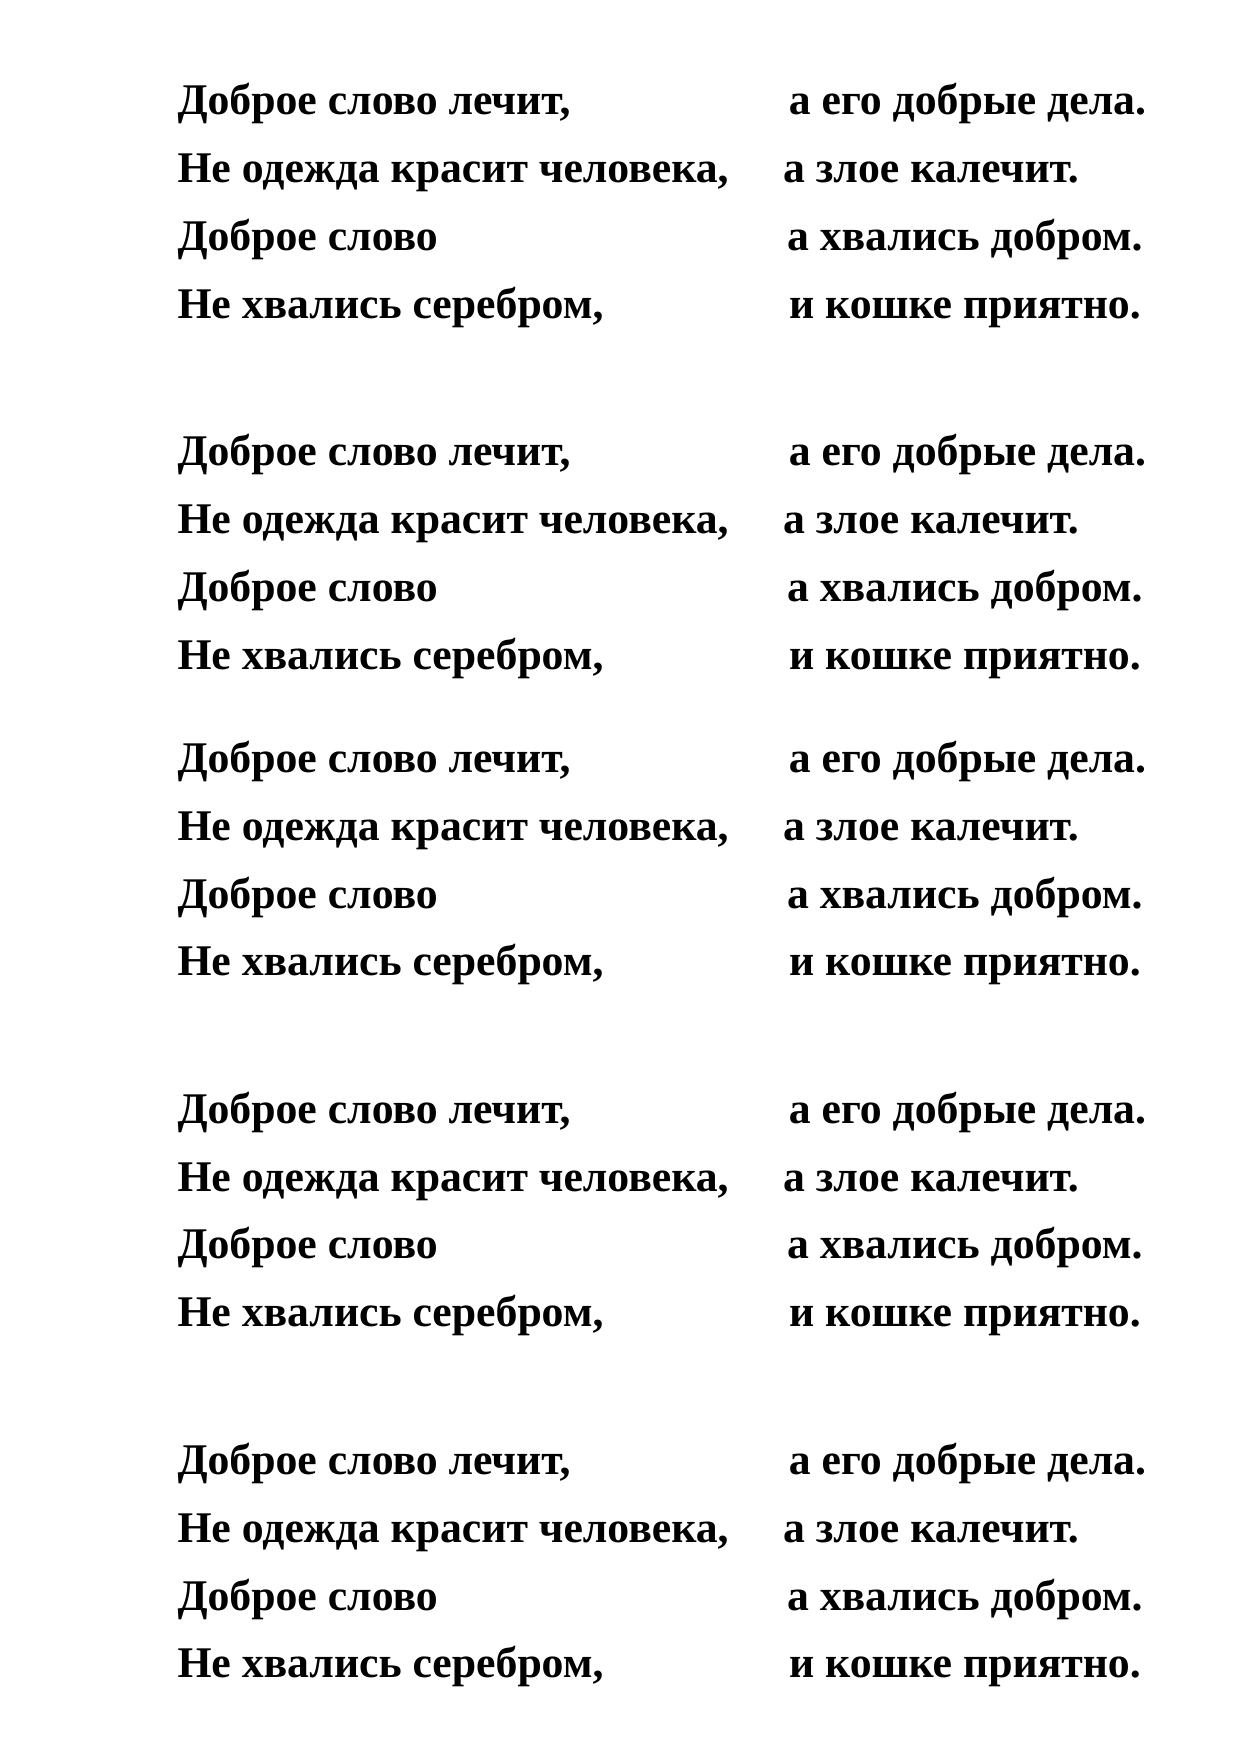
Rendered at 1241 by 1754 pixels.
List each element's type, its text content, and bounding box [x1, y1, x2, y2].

text Не одежда красит человека, а злое калечит. [177, 142, 1152, 192]
text Доброе слово лечит, а его добрые дела. [177, 732, 1152, 782]
text Не хвались серебром, и кошке приятно. [177, 628, 1152, 678]
text Не одежда красит человека, а злое калечит. [177, 1150, 1152, 1201]
text Доброе слово лечит, а его добрые дела. [177, 425, 1152, 475]
text Доброе слово лечит, а его добрые дела. [177, 74, 1152, 124]
text Доброе слово а хвались добром. [177, 1569, 1152, 1619]
text Доброе слово а хвались добром. [177, 1218, 1152, 1268]
text Доброе слово лечит, а его добрые дела. [177, 1433, 1152, 1484]
text Не одежда красит человека, а злое калечит. [177, 799, 1152, 850]
text Не хвались серебром, и кошке приятно. [177, 935, 1152, 985]
text Не хвались серебром, и кошке приятно. [177, 277, 1152, 328]
text Не хвались серебром, и кошке приятно. [177, 1637, 1152, 1687]
text Доброе слово а хвались добром. [177, 560, 1152, 611]
text Доброе слово а хвались добром. [177, 867, 1152, 917]
text Доброе слово лечит, а его добрые дела. [177, 1082, 1152, 1133]
text Не одежда красит человека, а злое калечит. [177, 493, 1152, 543]
text Не хвались серебром, и кошке приятно. [177, 1286, 1152, 1336]
text Не одежда красит человека, а злое калечит. [177, 1501, 1152, 1552]
text Доброе слово а хвались добром. [177, 209, 1152, 260]
